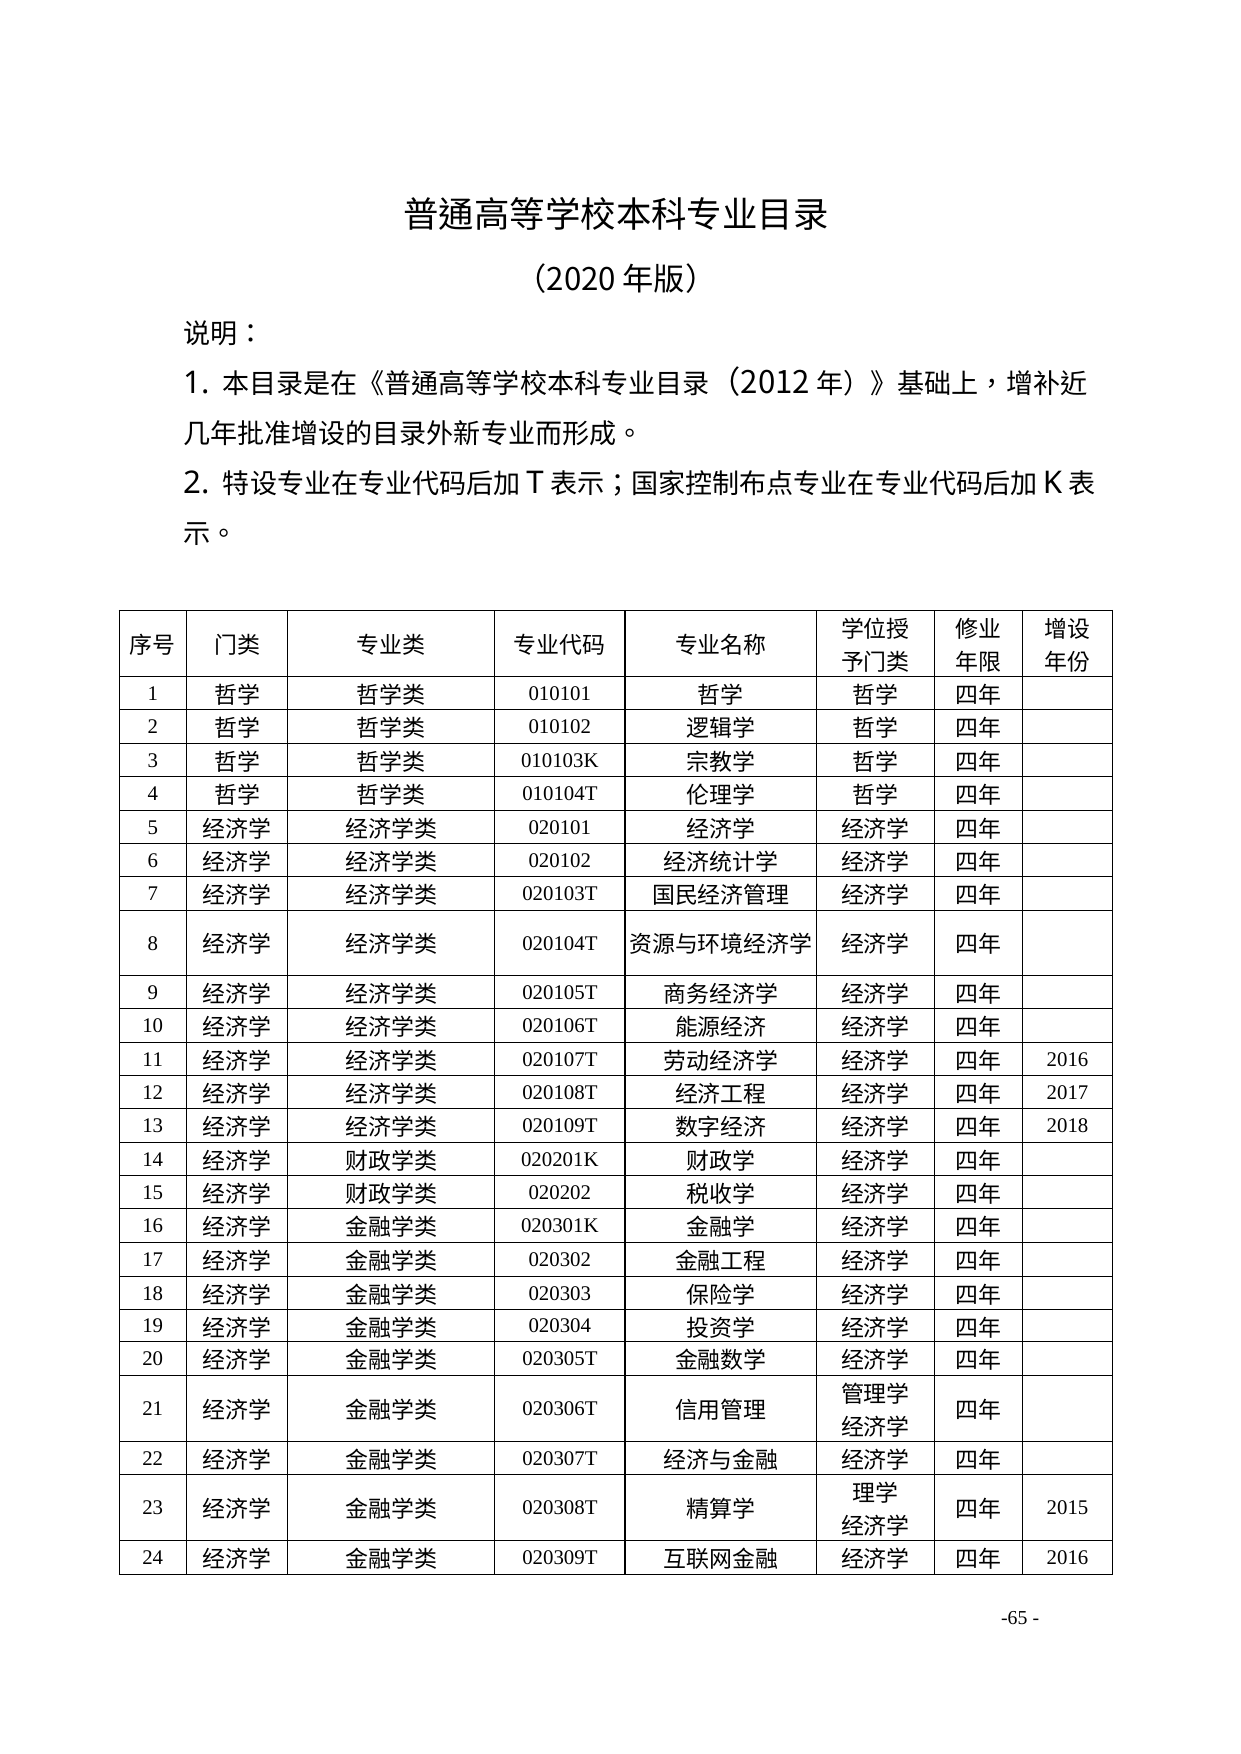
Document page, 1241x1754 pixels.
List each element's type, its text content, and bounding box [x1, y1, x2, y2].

table_cell 经济学 [187, 1442, 287, 1474]
table_cell [1023, 1376, 1112, 1441]
table_cell 经济学类 [288, 976, 494, 1008]
list 特设专业在专业代码后加T表示；国家控制布点专业在专业代码后加K表示。 [183, 453, 1113, 553]
table_cell 经济学 [817, 811, 934, 843]
table_cell 23 [120, 1475, 186, 1540]
table_cell 020106T [495, 1009, 624, 1042]
table_cell 020307T [495, 1442, 624, 1474]
table_cell 哲学类 [288, 744, 494, 776]
table_cell 金融学类 [288, 1442, 494, 1474]
table_cell 经济学 [187, 1209, 287, 1242]
table_cell 经济学 [817, 1009, 934, 1042]
table_cell 哲学 [187, 710, 287, 743]
table_cell 020101 [495, 811, 624, 843]
table_cell 哲学 [187, 744, 287, 776]
table_cell 管理学 经济学 [817, 1376, 934, 1441]
table_cell 经济学 [187, 1376, 287, 1441]
table_cell 经济学 [817, 1043, 934, 1075]
table_cell 四年 [935, 1143, 1022, 1175]
table_header 门类 [187, 611, 287, 676]
table_cell 数字经济 [626, 1109, 816, 1142]
table_cell 7 [120, 877, 186, 910]
table_cell 020303 [495, 1277, 624, 1309]
table_cell 财政学 [626, 1143, 816, 1175]
table_cell 经济学 [187, 1043, 287, 1075]
table_cell 四年 [935, 976, 1022, 1008]
table_cell 经济学 [817, 1143, 934, 1175]
table_cell 四年 [935, 1043, 1022, 1075]
table_cell [1023, 877, 1112, 910]
table_cell 宗教学 [626, 744, 816, 776]
table_cell 哲学 [817, 710, 934, 743]
table_cell 经济学类 [288, 877, 494, 910]
table_cell 020301K [495, 1209, 624, 1242]
table_cell 020108T [495, 1076, 624, 1108]
table_cell 2016 [1023, 1043, 1112, 1075]
table_cell 2016 [1023, 1541, 1112, 1574]
table_cell 劳动经济学 [626, 1043, 816, 1075]
table_cell 税收学 [626, 1176, 816, 1208]
table_cell 经济学 [626, 811, 816, 843]
table_cell 5 [120, 811, 186, 843]
table_cell 020107T [495, 1043, 624, 1075]
table_cell 经济学 [187, 976, 287, 1008]
table_cell 能源经济 [626, 1009, 816, 1042]
table_cell 国民经济管理 [626, 877, 816, 910]
table_cell 四年 [935, 1541, 1022, 1574]
table_cell [1023, 1277, 1112, 1309]
table_cell [1023, 1243, 1112, 1276]
table_cell [1023, 1310, 1112, 1341]
table_cell 010102 [495, 710, 624, 743]
table_cell 经济学类 [288, 811, 494, 843]
table_cell 哲学 [817, 777, 934, 810]
table_cell 四年 [935, 744, 1022, 776]
table_cell [1023, 777, 1112, 810]
table_cell 经济学类 [288, 1109, 494, 1142]
table_cell 经济学 [187, 1109, 287, 1142]
table_cell 020302 [495, 1243, 624, 1276]
table_cell 哲学类 [288, 777, 494, 810]
table_header 修业 年限 [935, 611, 1022, 676]
table_cell 哲学类 [288, 710, 494, 743]
table_cell 15 [120, 1176, 186, 1208]
table_cell 020308T [495, 1475, 624, 1540]
table_cell 020305T [495, 1342, 624, 1374]
table_header 学位授 予门类 [817, 611, 934, 676]
table_cell 经济学类 [288, 911, 494, 975]
table_cell 金融学类 [288, 1310, 494, 1341]
table_cell 哲学 [626, 677, 816, 709]
table_cell 四年 [935, 1310, 1022, 1341]
table_cell 经济学 [817, 1342, 934, 1374]
table_cell 经济学 [187, 1277, 287, 1309]
table_cell 经济统计学 [626, 844, 816, 876]
table_cell 四年 [935, 710, 1022, 743]
table_cell 哲学 [187, 677, 287, 709]
table_cell 金融学类 [288, 1209, 494, 1242]
table_cell 资源与环境经济学 [626, 911, 816, 975]
table_cell 经济学 [817, 1243, 934, 1276]
table_cell 精算学 [626, 1475, 816, 1540]
table_cell 经济学 [187, 911, 287, 975]
table_cell [1023, 1209, 1112, 1242]
table_cell 经济学类 [288, 844, 494, 876]
table_header 专业代码 [495, 611, 624, 676]
table_cell [1023, 844, 1112, 876]
table_cell 21 [120, 1376, 186, 1441]
table_cell 经济学 [817, 1076, 934, 1108]
table_cell 经济学 [187, 811, 287, 843]
table_cell 经济学 [817, 911, 934, 975]
table_cell 经济学 [187, 1176, 287, 1208]
table_cell 经济学 [817, 1209, 934, 1242]
table_cell [1023, 911, 1112, 975]
table_cell 020109T [495, 1109, 624, 1142]
table_cell 1 [120, 677, 186, 709]
table_cell 经济学 [187, 1009, 287, 1042]
table_cell 010104T [495, 777, 624, 810]
table_cell 金融学类 [288, 1475, 494, 1540]
table_cell 经济学 [187, 844, 287, 876]
table_cell 四年 [935, 844, 1022, 876]
table_cell 哲学 [817, 744, 934, 776]
table_cell 010103K [495, 744, 624, 776]
table_cell 保险学 [626, 1277, 816, 1309]
table_cell 四年 [935, 1076, 1022, 1108]
table_cell 逻辑学 [626, 710, 816, 743]
table_cell 010101 [495, 677, 624, 709]
table_cell 6 [120, 844, 186, 876]
text （2020年版） [118, 254, 1113, 299]
table_cell 四年 [935, 1176, 1022, 1208]
table_cell 金融学类 [288, 1541, 494, 1574]
table_cell 四年 [935, 877, 1022, 910]
table_cell 财政学类 [288, 1176, 494, 1208]
table_cell 四年 [935, 811, 1022, 843]
table_cell 经济学 [187, 1310, 287, 1341]
table_cell 020304 [495, 1310, 624, 1341]
table_cell 四年 [935, 1475, 1022, 1540]
table_cell 经济学 [817, 1277, 934, 1309]
table_cell 经济学 [187, 1541, 287, 1574]
table_cell 商务经济学 [626, 976, 816, 1008]
table_cell 11 [120, 1043, 186, 1075]
table_cell 经济学 [187, 1342, 287, 1374]
table_cell 经济与金融 [626, 1442, 816, 1474]
table_cell 13 [120, 1109, 186, 1142]
table_cell 020201K [495, 1143, 624, 1175]
table_cell 四年 [935, 777, 1022, 810]
table_cell 金融工程 [626, 1243, 816, 1276]
table_cell 经济学 [817, 877, 934, 910]
table_cell 哲学类 [288, 677, 494, 709]
table_cell [1023, 811, 1112, 843]
table_cell 2018 [1023, 1109, 1112, 1142]
table_cell 020309T [495, 1541, 624, 1574]
table_header 增设 年份 [1023, 611, 1112, 676]
table_cell 经济学 [817, 1541, 934, 1574]
table_cell 四年 [935, 1243, 1022, 1276]
table_cell 22 [120, 1442, 186, 1474]
table_cell 经济学 [817, 1176, 934, 1208]
table_cell 020104T [495, 911, 624, 975]
table_cell 020103T [495, 877, 624, 910]
table_cell 金融学类 [288, 1277, 494, 1309]
table_cell 四年 [935, 1109, 1022, 1142]
table_cell [1023, 976, 1112, 1008]
table_cell 14 [120, 1143, 186, 1175]
table_cell 2015 [1023, 1475, 1112, 1540]
table_cell 理学 经济学 [817, 1475, 934, 1540]
table_cell 四年 [935, 1009, 1022, 1042]
table_cell [1023, 1143, 1112, 1175]
list 本目录是在《普通高等学校本科专业目录（2012年）》基础上，增补近几年批准增设的目录外新专业而形成。 [183, 353, 1113, 453]
table_cell 投资学 [626, 1310, 816, 1341]
table_header 专业类 [288, 611, 494, 676]
table_cell 四年 [935, 677, 1022, 709]
table_cell 四年 [935, 1209, 1022, 1242]
table_cell 020102 [495, 844, 624, 876]
table_cell 8 [120, 911, 186, 975]
table_cell 信用管理 [626, 1376, 816, 1441]
table_cell [1023, 677, 1112, 709]
table_cell 18 [120, 1277, 186, 1309]
table_header 序号 [120, 611, 186, 676]
table_header 专业名称 [626, 611, 816, 676]
table_cell 2017 [1023, 1076, 1112, 1108]
table_cell 财政学类 [288, 1143, 494, 1175]
table_cell 24 [120, 1541, 186, 1574]
table_cell 金融学 [626, 1209, 816, 1242]
table_cell 经济学 [187, 877, 287, 910]
table_cell 10 [120, 1009, 186, 1042]
table_cell 经济学 [817, 844, 934, 876]
table_cell 哲学 [817, 677, 934, 709]
table_cell 金融数学 [626, 1342, 816, 1374]
table_cell 17 [120, 1243, 186, 1276]
table_cell 哲学 [187, 777, 287, 810]
table_cell [1023, 1176, 1112, 1208]
table_cell 经济学类 [288, 1076, 494, 1108]
table_cell 20 [120, 1342, 186, 1374]
table_cell 互联网金融 [626, 1541, 816, 1574]
table_cell 020306T [495, 1376, 624, 1441]
table_cell 经济学类 [288, 1043, 494, 1075]
table_cell 020105T [495, 976, 624, 1008]
table_cell 020202 [495, 1176, 624, 1208]
table_cell [1023, 710, 1112, 743]
table_cell 经济学 [817, 1442, 934, 1474]
table_cell 金融学类 [288, 1243, 494, 1276]
table_cell 伦理学 [626, 777, 816, 810]
table_cell 经济学 [817, 1310, 934, 1341]
table_cell 经济学 [817, 1109, 934, 1142]
table_cell [1023, 1342, 1112, 1374]
table_cell 16 [120, 1209, 186, 1242]
table_cell 经济学 [187, 1143, 287, 1175]
table_cell 3 [120, 744, 186, 776]
table_cell [1023, 1442, 1112, 1474]
table_cell 四年 [935, 1342, 1022, 1374]
table_cell 四年 [935, 911, 1022, 975]
table_cell 金融学类 [288, 1342, 494, 1374]
table_cell 2 [120, 710, 186, 743]
table_cell 19 [120, 1310, 186, 1341]
table_cell [1023, 1009, 1112, 1042]
table_cell 四年 [935, 1376, 1022, 1441]
table_cell 9 [120, 976, 186, 1008]
table_cell 金融学类 [288, 1376, 494, 1441]
table_cell 经济学 [817, 976, 934, 1008]
table_cell 四年 [935, 1442, 1022, 1474]
table_cell 经济学类 [288, 1009, 494, 1042]
table_cell 经济工程 [626, 1076, 816, 1108]
text 说明： [118, 303, 1113, 353]
table_cell 4 [120, 777, 186, 810]
subtitle 普通高等学校本科专业目录 [118, 186, 1113, 237]
table_cell 12 [120, 1076, 186, 1108]
table_cell 经济学 [187, 1243, 287, 1276]
table_cell [1023, 744, 1112, 776]
table_cell 经济学 [187, 1076, 287, 1108]
table_cell 经济学 [187, 1475, 287, 1540]
table_cell 四年 [935, 1277, 1022, 1309]
